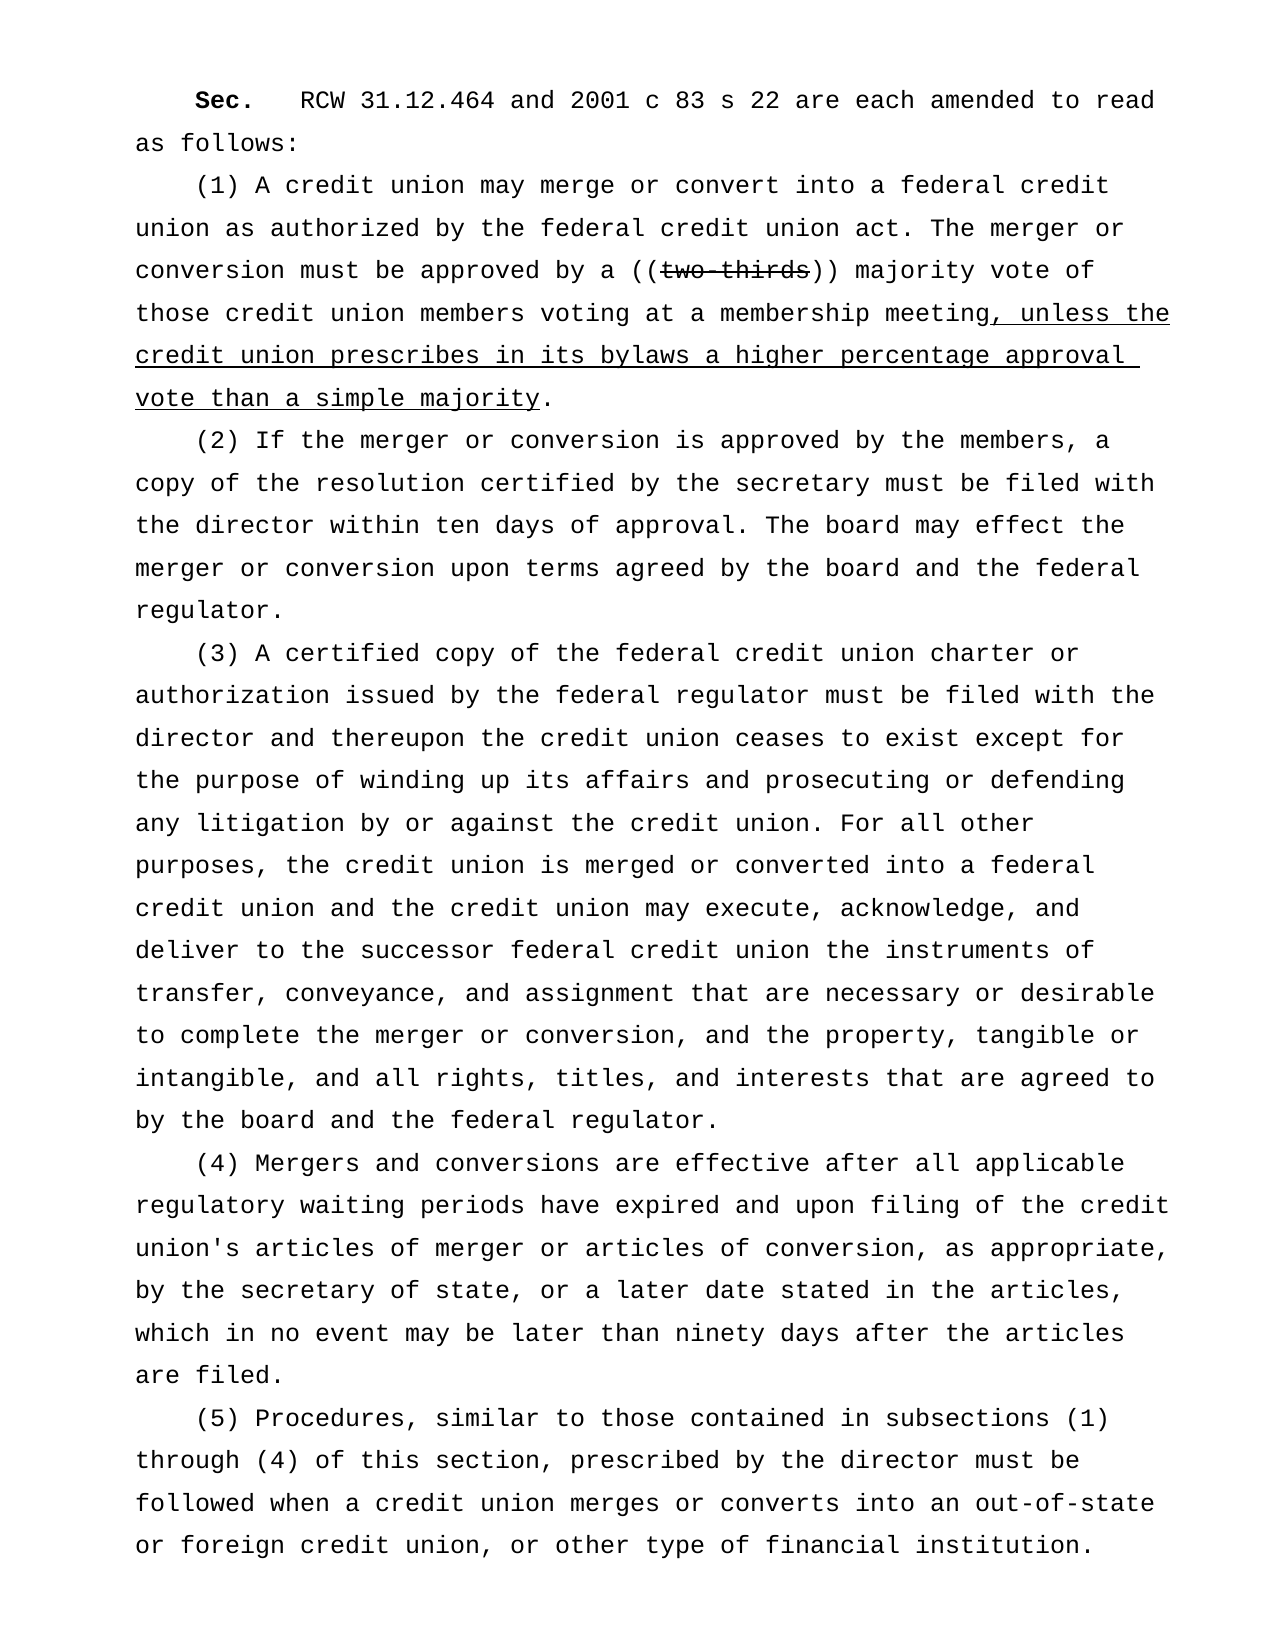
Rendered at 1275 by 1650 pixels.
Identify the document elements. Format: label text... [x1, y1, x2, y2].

text (5) Procedures, similar to those contained in subsections (1) through (4) of this section, prescribed by the director must be followed when a credit union merges or converts into an out-of-state or foreign credit union, or other type of financial institution. [135, 1392, 1170, 1562]
text (3) A certified copy of the federal credit union charter or authorization issued by the federal regulator must be filed with the director and thereupon the credit union ceases to exist except for the purpose of winding up its affairs and prosecuting or defending any litigation by or against the credit union. For all other purposes, the credit union is merged or converted into a federal credit union and the credit union may execute, acknowledge, and deliver to the successor federal credit union the instruments of transfer, conveyance, and assignment that are necessary or desirable to complete the merger or conversion, and the property, tangible or intangible, and all rights, titles, and interests that are agreed to by the board and the federal regulator. [135, 627, 1170, 1137]
text (1) A credit union may merge or convert into a federal credit union as authorized by the federal credit union act. The merger or conversion must be approved by a ((two-thirds)) majority vote of those credit union members voting at a membership meeting, unless the credit union prescribes in its bylaws a higher percentage approval vote than a simple majority. [135, 160, 1170, 415]
text (4) Mergers and conversions are effective after all applicable regulatory waiting periods have expired and upon filing of the credit union's articles of merger or articles of conversion, as appropriate, by the secretary of state, or a later date stated in the articles, which in no event may be later than ninety days after the articles are filed. [135, 1137, 1170, 1392]
text Sec. RCW 31.12.464 and 2001 c 83 s 22 are each amended to read as follows: [135, 75, 1170, 160]
text (2) If the merger or conversion is approved by the members, a copy of the resolution certified by the secretary must be filed with the director within ten days of approval. The board may effect the merger or conversion upon terms agreed by the board and the federal regulator. [135, 415, 1170, 627]
